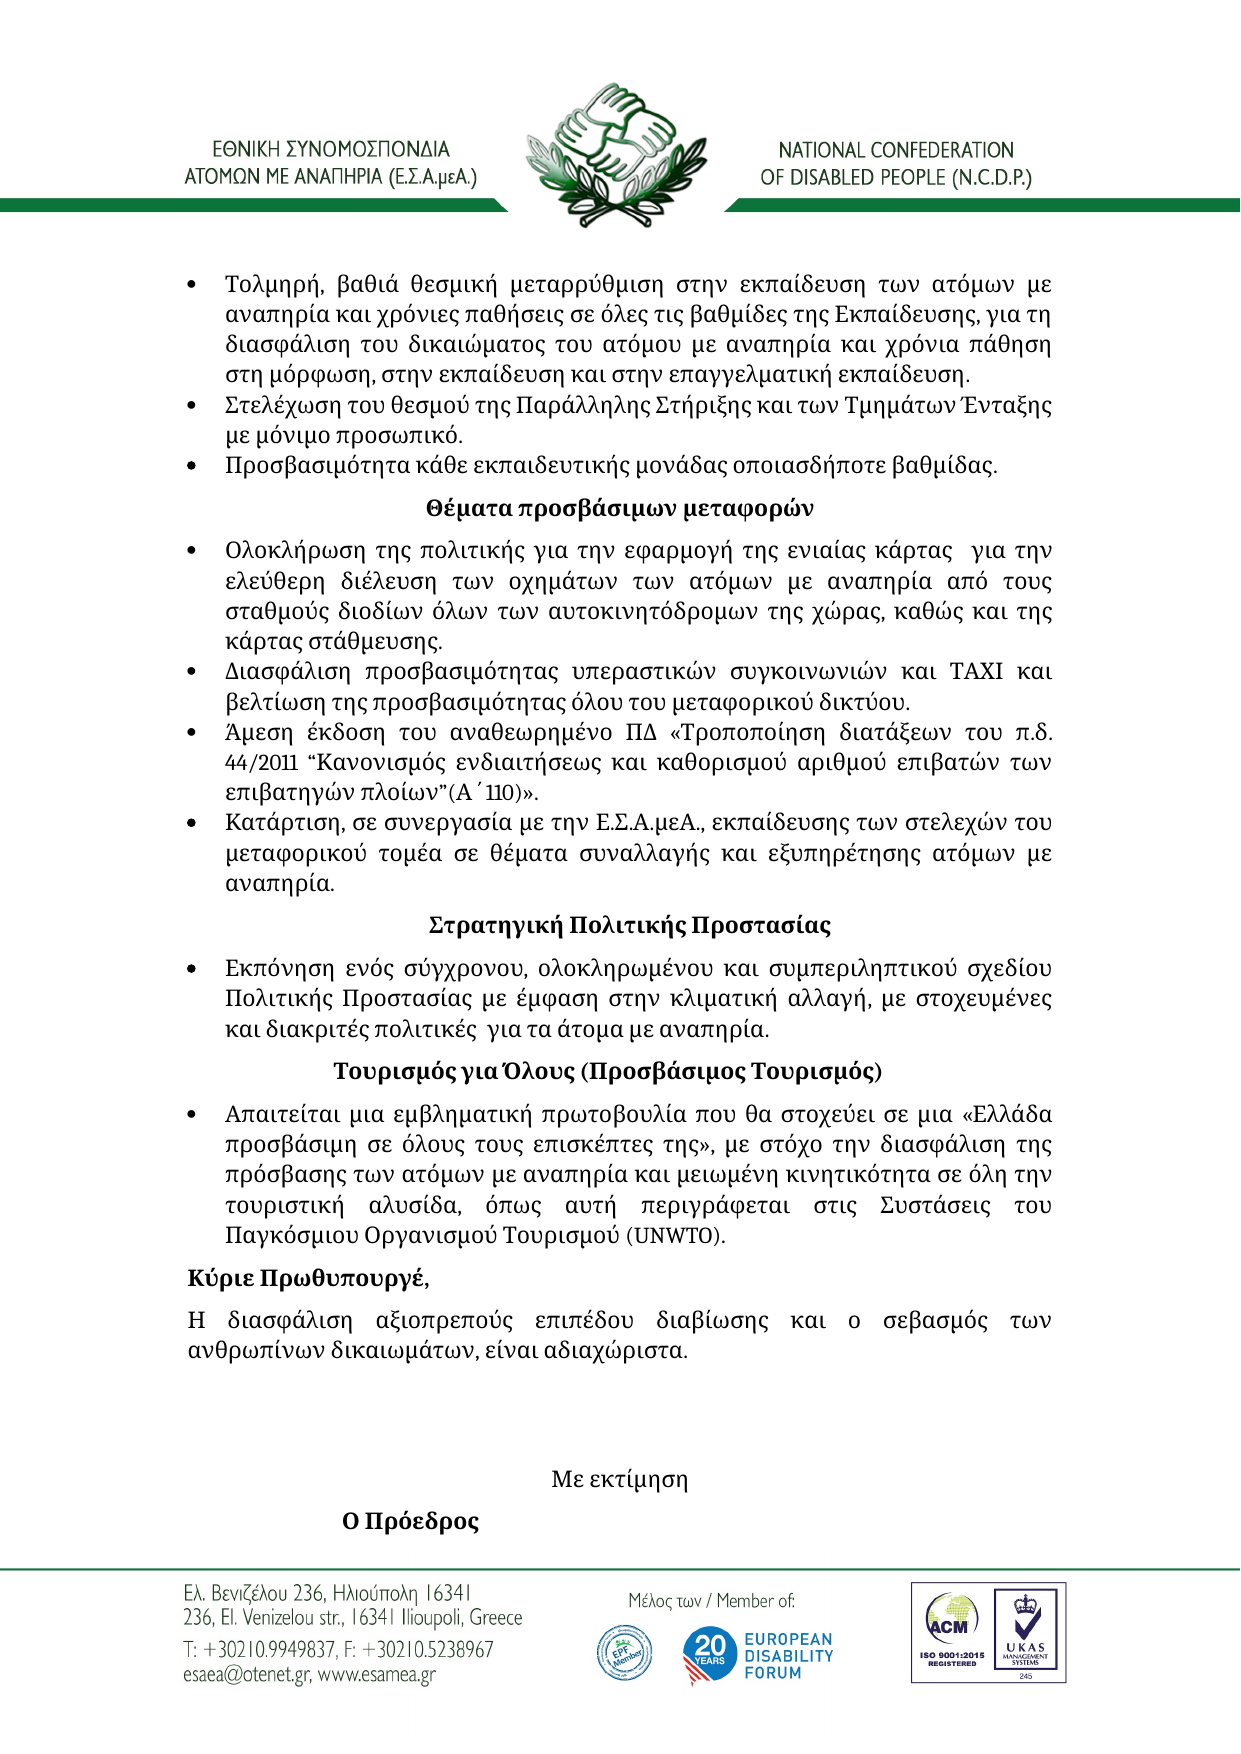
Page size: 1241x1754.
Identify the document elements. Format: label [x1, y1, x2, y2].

picture [0, 1555, 1240, 1737]
picture [0, 29, 1240, 266]
